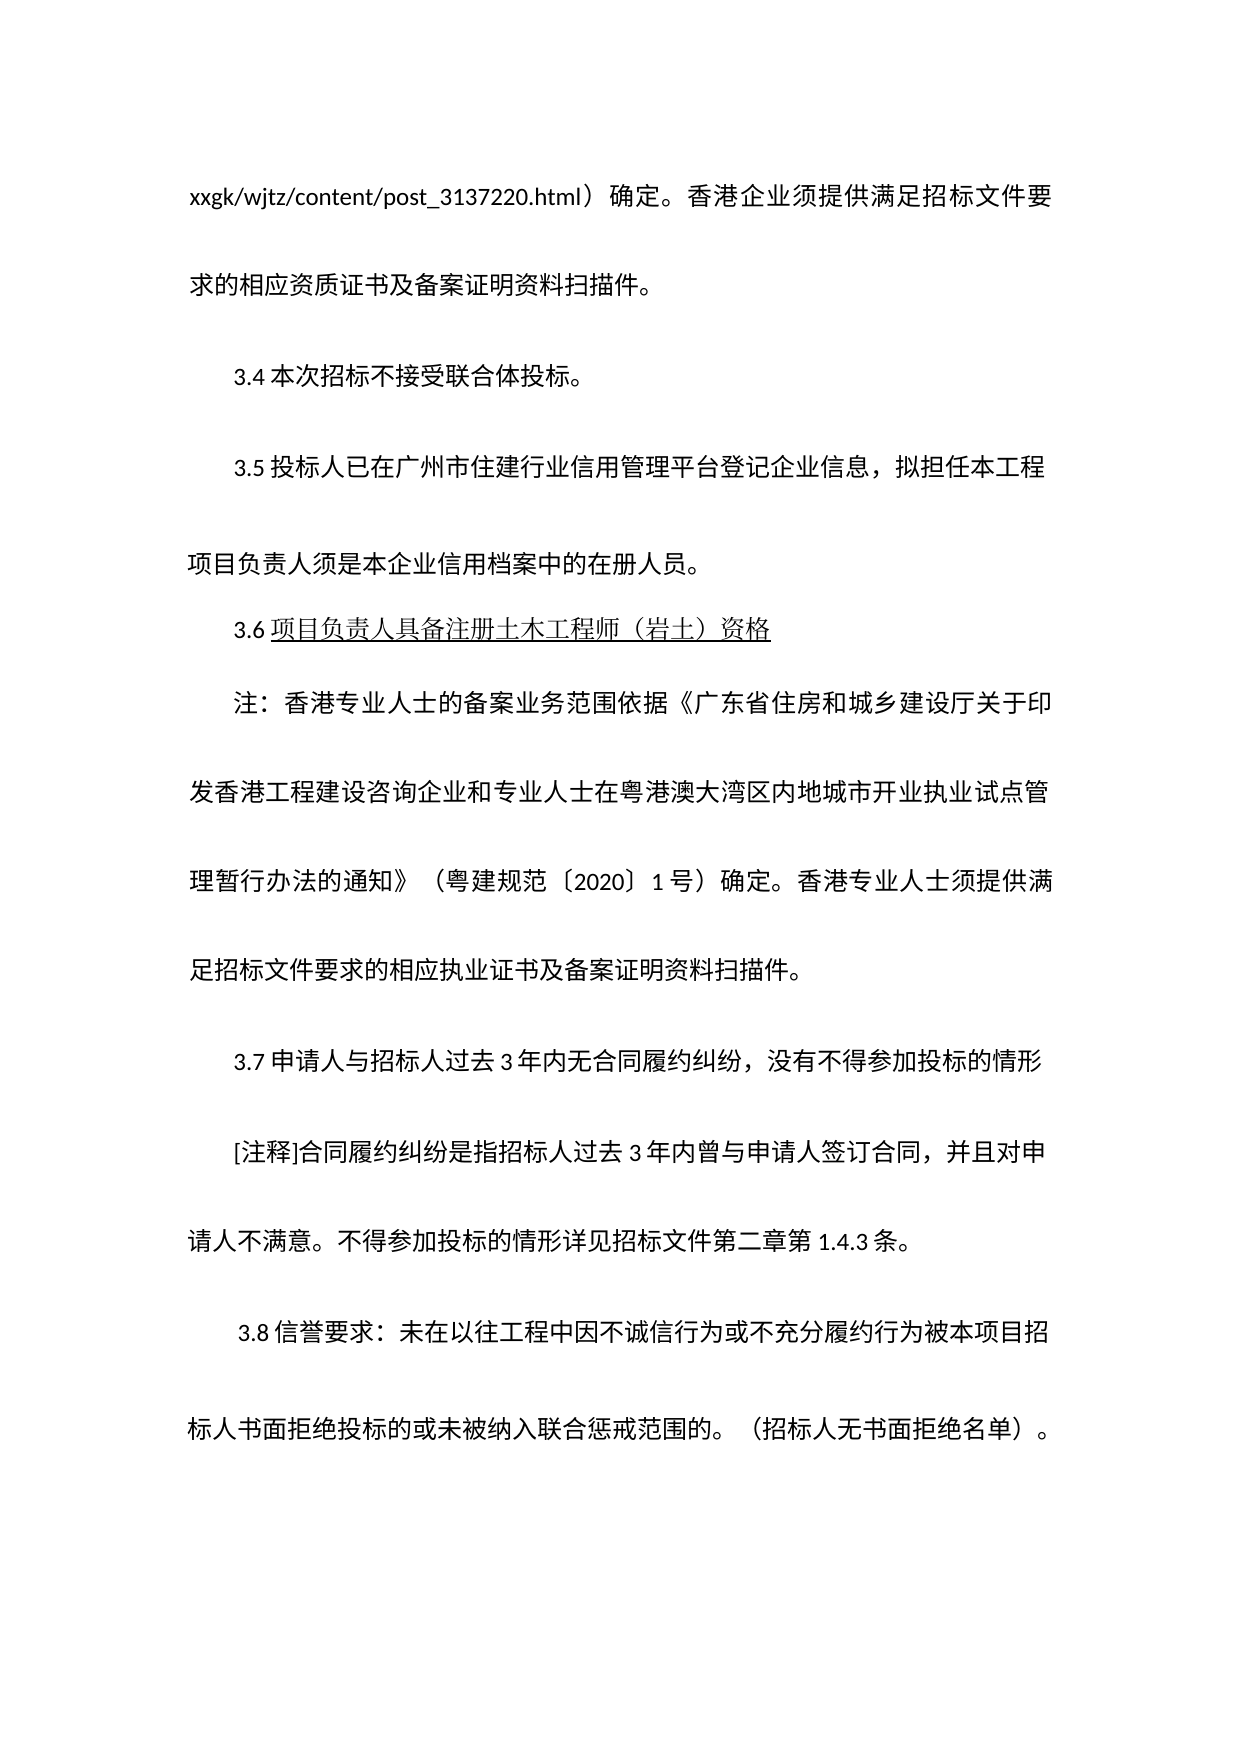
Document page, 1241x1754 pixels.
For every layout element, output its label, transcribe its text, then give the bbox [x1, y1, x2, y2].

text [注释]合同履约纠纷是指招标人过去3年内曾与申请人签订合同，并且对申请人不满意。不得参加投标的情形详见招标文件第二章第1.4.3条。 [187, 1118, 1053, 1272]
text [189, 162, 1053, 316]
text 3.8信誉要求：未在以往工程中因不诚信行为或不充分履约行为被本项目招标人书面拒绝投标的或未被纳入联合惩戒范围的。（招标人无书面拒绝名单）。 [187, 1298, 1053, 1460]
text 3.4本次招标不接受联合体投标。 [233, 342, 1053, 407]
text 3.7申请人与招标人过去3年内无合同履约纠纷，没有不得参加投标的情形 [189, 1027, 1053, 1092]
text 注：香港专业人士的备案业务范围依据《广东省住房和城乡建设厅关于印发香港工程建设咨询企业和专业人士在粤港澳大湾区内地城市开业执业试点管理暂行办法的通知》（粤建规范〔2020〕1号）确定。香港专业人士须提供满足招标文件要求的相应执业证书及备案证明资料扫描件。 [189, 669, 1053, 1001]
text 3.6 项目负责人具备注册土木工程师（岩土）资格 [189, 613, 1053, 646]
text 3.5 投标人已在广州市住建行业信用管理平台登记企业信息，拟担任本工程项目负责人须是本企业信用档案中的在册人员。 [187, 433, 1053, 595]
